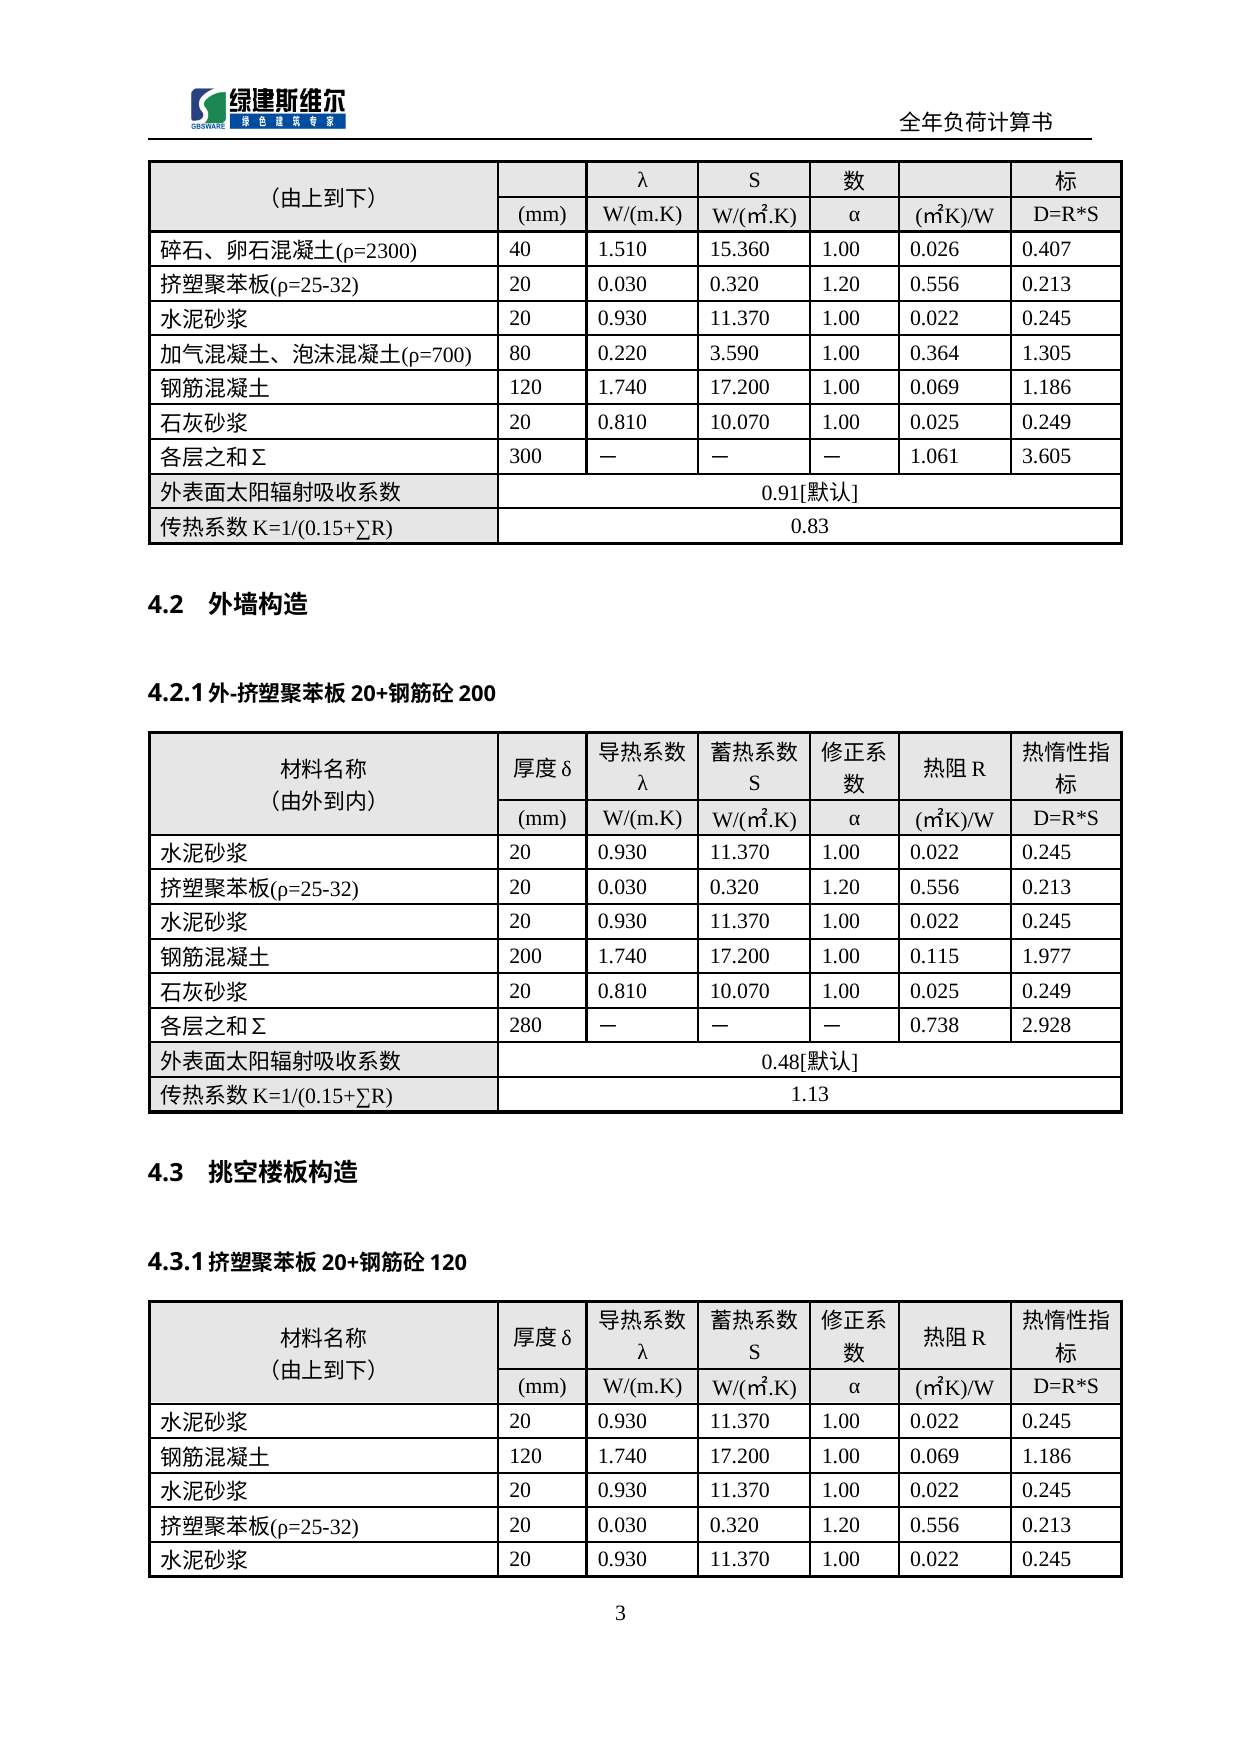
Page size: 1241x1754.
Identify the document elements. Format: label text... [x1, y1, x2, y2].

table_cell D=R*S [1012, 198, 1120, 230]
table_header 导热系数λ [588, 734, 697, 799]
table_cell 1.00 [811, 1543, 898, 1575]
table_cell 0.115 [900, 940, 1010, 972]
table_cell 各层之和∑ [151, 1009, 497, 1041]
table_cell 0.245 [1012, 1474, 1120, 1506]
table_cell 11.370 [699, 1543, 809, 1575]
table_cell 20 [499, 302, 585, 334]
table_cell 0.026 [900, 233, 1010, 265]
table_cell 120 [499, 1439, 585, 1472]
table_cell 3.590 [699, 336, 809, 369]
table_cell 1.186 [1012, 1439, 1120, 1472]
table_cell 1.00 [811, 336, 898, 369]
table_header 导热系数λ [588, 163, 697, 196]
table_header 修正系数 [811, 734, 898, 799]
table_cell 1.00 [811, 1439, 898, 1472]
table_cell 20 [499, 405, 585, 438]
table_cell α [811, 198, 898, 230]
table_cell 20 [499, 267, 585, 299]
table_cell 1.510 [588, 233, 697, 265]
table_cell 1.00 [811, 405, 898, 438]
table_cell 1.061 [900, 440, 1010, 472]
table_cell 外表面太阳辐射吸收系数 [151, 1043, 497, 1076]
table_cell 水泥砂浆 [151, 1474, 497, 1506]
table_cell 0.91[默认] [499, 475, 1120, 507]
table_cell 0.245 [1012, 1543, 1120, 1575]
table_cell 传热系数K=1/(0.15+∑R) [151, 1078, 497, 1110]
table_cell 80 [499, 336, 585, 369]
table_header 厚度δ [499, 1303, 585, 1368]
table_cell － [699, 1009, 809, 1041]
subtitle 外墙构造 [148, 570, 1092, 635]
table_cell 1.00 [811, 905, 898, 937]
table_cell 1.00 [811, 940, 898, 972]
table_header 材料名称 （由上到下） [151, 163, 497, 230]
table_header 厚度δ [499, 163, 585, 196]
table_cell 0.245 [1012, 905, 1120, 937]
table_cell 17.200 [699, 371, 809, 403]
table_cell (mm) [499, 198, 585, 230]
table_cell 0.213 [1012, 1508, 1120, 1541]
table_cell 200 [499, 940, 585, 972]
table_cell 1.186 [1012, 371, 1120, 403]
table_cell － [699, 440, 809, 472]
table_cell 20 [499, 1405, 585, 1437]
table_cell α [811, 801, 898, 834]
table_cell 0.48[默认] [499, 1043, 1120, 1076]
table_cell 0.030 [588, 1508, 697, 1541]
table_cell 0.069 [900, 371, 1010, 403]
table_cell 石灰砂浆 [151, 974, 497, 1007]
table_cell 20 [499, 1474, 585, 1506]
subtitle 挤塑聚苯板20+钢筋砼120 [148, 1228, 1092, 1293]
table_cell 0.022 [900, 302, 1010, 334]
table_cell 1.740 [588, 371, 697, 403]
table_header 蓄热系数S [699, 734, 809, 799]
table_cell 加气混凝土、泡沫混凝土(ρ=700) [151, 336, 497, 369]
table_header 修正系数 [811, 1303, 898, 1368]
table_cell 1.977 [1012, 940, 1120, 972]
table_header 热惰性指标 [1012, 734, 1120, 799]
table_cell － [811, 440, 898, 472]
table_cell 钢筋混凝土 [151, 1439, 497, 1472]
table_header 修正系数 [811, 163, 898, 196]
table_cell 11.370 [699, 905, 809, 937]
table_cell D=R*S [1012, 801, 1120, 834]
table_cell 0.320 [699, 1508, 809, 1541]
table_cell 各层之和∑ [151, 440, 497, 472]
table_cell 0.022 [900, 1474, 1010, 1506]
table_header 蓄热系数S [699, 1303, 809, 1368]
table_cell 20 [499, 974, 585, 1007]
table_cell 0.022 [900, 836, 1010, 868]
table_cell W/(m.K) [588, 198, 697, 230]
table_cell 1.20 [811, 1508, 898, 1541]
table_cell 17.200 [699, 1439, 809, 1472]
table_cell 17.200 [699, 940, 809, 972]
table_cell － [588, 1009, 697, 1041]
table_cell 2.928 [1012, 1009, 1120, 1041]
table_cell 0.025 [900, 974, 1010, 1007]
table_cell W/(㎡.K) [699, 801, 809, 834]
table_cell 0.83 [499, 509, 1120, 542]
table_cell 传热系数K=1/(0.15+∑R) [151, 509, 497, 542]
table_cell 20 [499, 1543, 585, 1575]
table_cell 1.00 [811, 302, 898, 334]
table_cell 1.00 [811, 1474, 898, 1506]
table_header 材料名称 （由上到下） [151, 1303, 497, 1402]
table_cell 0.364 [900, 336, 1010, 369]
table_cell 20 [499, 870, 585, 903]
table_cell 1.305 [1012, 336, 1120, 369]
table_cell α [811, 1370, 898, 1402]
table_cell 0.738 [900, 1009, 1010, 1041]
table_header 蓄热系数S [699, 163, 809, 196]
table_cell 0.249 [1012, 405, 1120, 438]
table_cell 120 [499, 371, 585, 403]
picture [187, 88, 347, 130]
table_cell 0.022 [900, 1405, 1010, 1437]
table_cell 0.022 [900, 1543, 1010, 1575]
table_cell 0.930 [588, 1543, 697, 1575]
table_cell 挤塑聚苯板(ρ=25-32) [151, 267, 497, 299]
table_cell 0.220 [588, 336, 697, 369]
table_header 厚度δ [499, 734, 585, 799]
table_cell 0.320 [699, 870, 809, 903]
table_cell 0.556 [900, 870, 1010, 903]
table_cell 水泥砂浆 [151, 1405, 497, 1437]
table_cell 10.070 [699, 405, 809, 438]
table_cell 11.370 [699, 1405, 809, 1437]
table_cell 挤塑聚苯板(ρ=25-32) [151, 1508, 497, 1541]
table_cell W/(m.K) [588, 801, 697, 834]
table_cell 0.810 [588, 974, 697, 1007]
table_cell 0.245 [1012, 302, 1120, 334]
table_header 材料名称 （由外到内） [151, 734, 497, 834]
table_header 导热系数λ [588, 1303, 697, 1368]
table_cell (mm) [499, 1370, 585, 1402]
table_cell (mm) [499, 801, 585, 834]
table_cell 0.030 [588, 870, 697, 903]
table_cell 0.022 [900, 905, 1010, 937]
table_cell － [811, 1009, 898, 1041]
table_cell 外表面太阳辐射吸收系数 [151, 475, 497, 507]
table_cell 水泥砂浆 [151, 1543, 497, 1575]
table_cell 水泥砂浆 [151, 302, 497, 334]
table_cell 0.213 [1012, 267, 1120, 299]
table_cell 15.360 [699, 233, 809, 265]
table_cell 0.930 [588, 1405, 697, 1437]
table_cell 碎石、卵石混凝土(ρ=2300) [151, 233, 497, 265]
table_cell 0.930 [588, 905, 697, 937]
table_cell W/(㎡.K) [699, 198, 809, 230]
table_cell 3.605 [1012, 440, 1120, 472]
table_header 热阻R [900, 734, 1010, 799]
table_cell 1.00 [811, 1405, 898, 1437]
table_cell 1.20 [811, 267, 898, 299]
table_cell 0.930 [588, 1474, 697, 1506]
table_cell (㎡K)/W [900, 801, 1010, 834]
table_cell 0.556 [900, 1508, 1010, 1541]
subtitle 外-挤塑聚苯板20+钢筋砼200 [148, 660, 1092, 725]
table_header 热阻R [900, 163, 1010, 196]
table_cell D=R*S [1012, 1370, 1120, 1402]
table_cell 挤塑聚苯板(ρ=25-32) [151, 870, 497, 903]
table_header 热惰性指标 [1012, 163, 1120, 196]
table_cell 水泥砂浆 [151, 905, 497, 937]
table_cell 0.245 [1012, 1405, 1120, 1437]
table_cell W/(m.K) [588, 1370, 697, 1402]
table_cell 0.320 [699, 267, 809, 299]
table_cell 0.069 [900, 1439, 1010, 1472]
table_cell 0.030 [588, 267, 697, 299]
subtitle 挑空楼板构造 [148, 1138, 1092, 1203]
table_cell 1.740 [588, 1439, 697, 1472]
table_cell 1.00 [811, 836, 898, 868]
table_cell 0.556 [900, 267, 1010, 299]
table_cell 1.13 [499, 1078, 1120, 1110]
table_cell 0.407 [1012, 233, 1120, 265]
table_cell 11.370 [699, 1474, 809, 1506]
table_cell 1.00 [811, 371, 898, 403]
table_header 热阻R [900, 1303, 1010, 1368]
table_cell 20 [499, 905, 585, 937]
table_cell 0.930 [588, 302, 697, 334]
table_cell 280 [499, 1009, 585, 1041]
table_cell 0.249 [1012, 974, 1120, 1007]
table_cell 石灰砂浆 [151, 405, 497, 438]
table_cell 1.00 [811, 974, 898, 1007]
table_cell 0.213 [1012, 870, 1120, 903]
table_cell 10.070 [699, 974, 809, 1007]
table_cell (㎡K)/W [900, 198, 1010, 230]
table_cell 1.00 [811, 233, 898, 265]
table_cell 11.370 [699, 302, 809, 334]
table_cell 300 [499, 440, 585, 472]
table_cell (㎡K)/W [900, 1370, 1010, 1402]
table_cell 水泥砂浆 [151, 836, 497, 868]
table_cell W/(㎡.K) [699, 1370, 809, 1402]
table_cell 0.930 [588, 836, 697, 868]
table_cell － [588, 440, 697, 472]
table_header 热惰性指标 [1012, 1303, 1120, 1368]
table_cell 0.025 [900, 405, 1010, 438]
table_cell 20 [499, 836, 585, 868]
table_cell 0.245 [1012, 836, 1120, 868]
table_cell 钢筋混凝土 [151, 371, 497, 403]
table_cell 1.740 [588, 940, 697, 972]
table_cell 0.810 [588, 405, 697, 438]
table_cell 11.370 [699, 836, 809, 868]
table_cell 1.20 [811, 870, 898, 903]
table_cell 40 [499, 233, 585, 265]
table_cell 20 [499, 1508, 585, 1541]
table_cell 钢筋混凝土 [151, 940, 497, 972]
